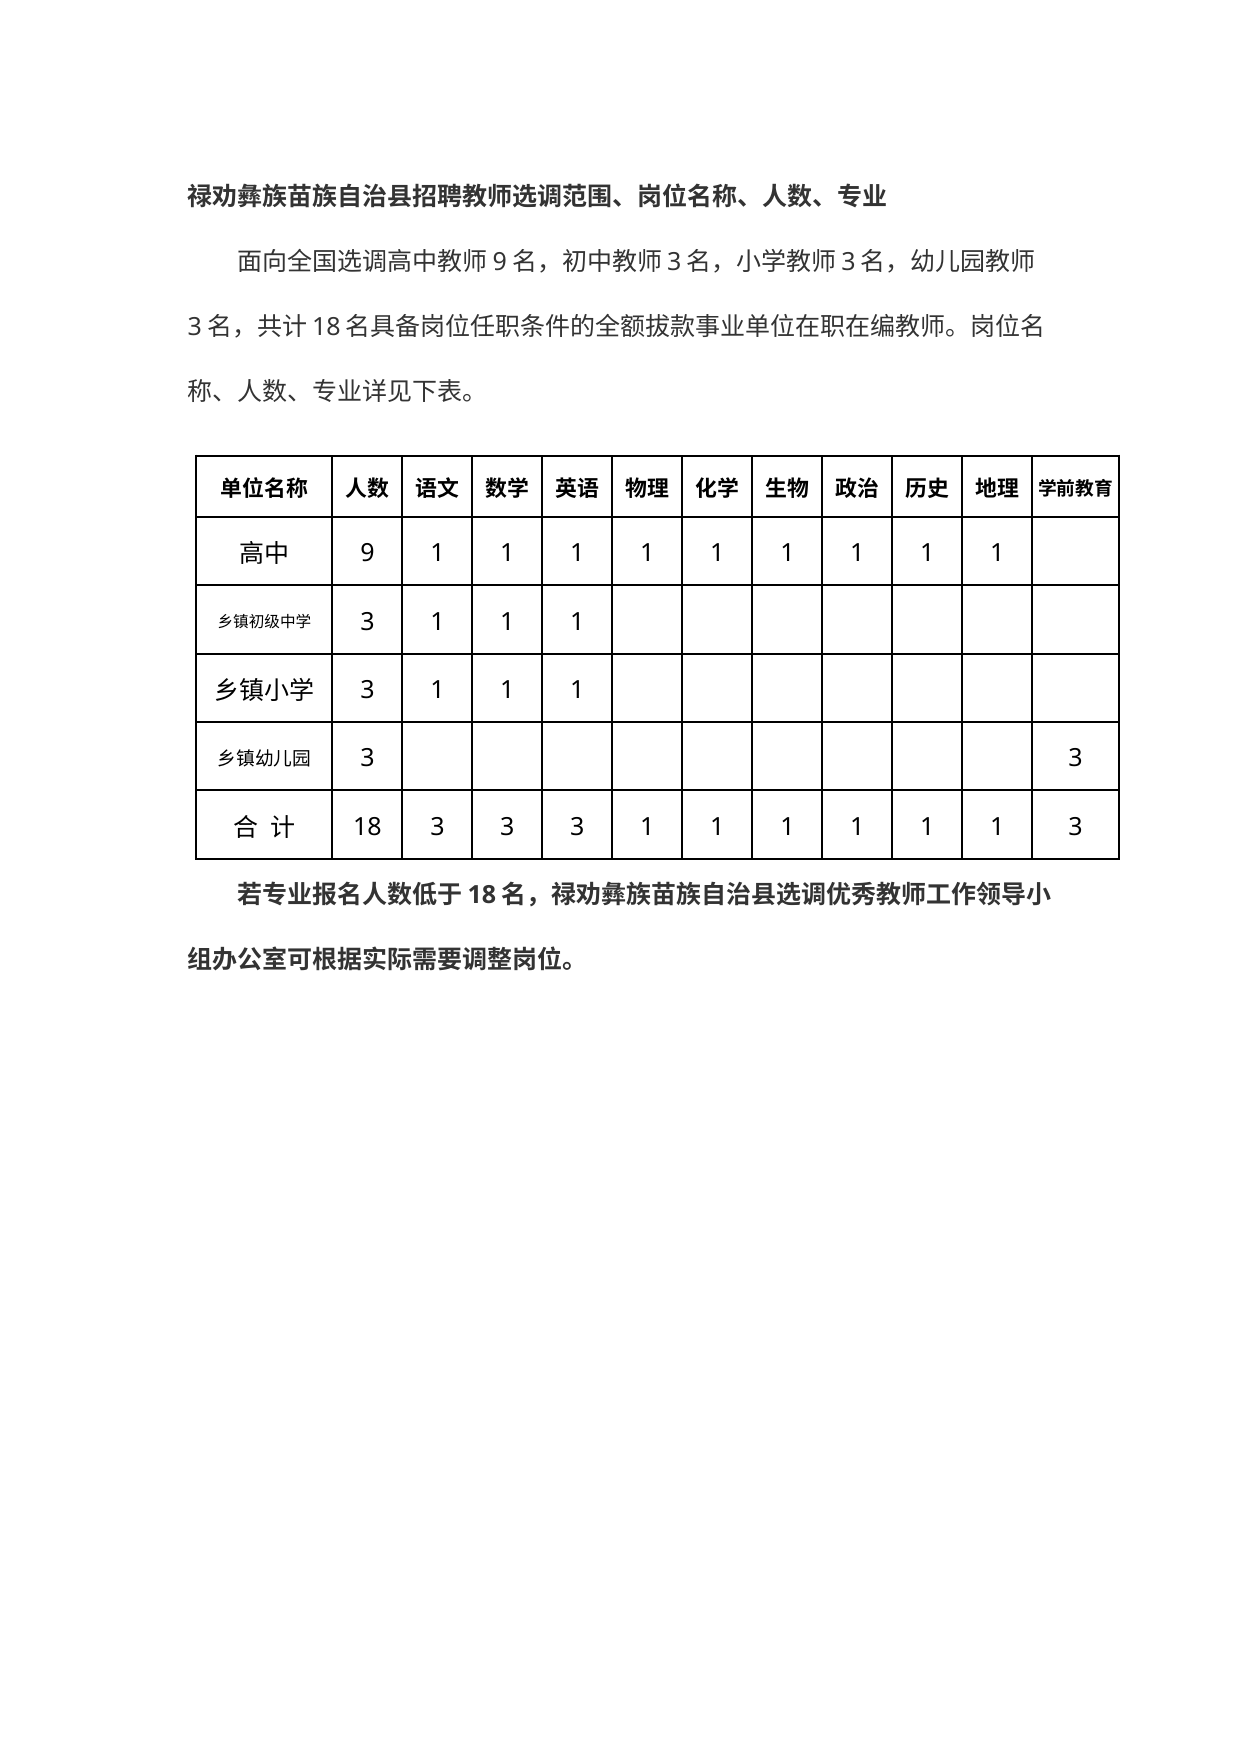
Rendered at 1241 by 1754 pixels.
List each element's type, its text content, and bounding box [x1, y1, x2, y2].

table_cell 1 [893, 791, 961, 858]
table_cell 乡镇小学 [197, 655, 331, 721]
table_cell [893, 586, 961, 653]
table_cell 3 [333, 586, 401, 653]
table_cell [683, 723, 751, 789]
table_cell 18 [333, 791, 401, 858]
table_cell [823, 655, 891, 721]
table_header 英语 [543, 457, 611, 516]
table_cell [823, 723, 891, 789]
table_cell 1 [683, 791, 751, 858]
table_cell 1 [753, 791, 821, 858]
table_cell [683, 586, 751, 653]
table_cell [963, 586, 1031, 653]
table_cell 3 [543, 791, 611, 858]
table_cell [963, 723, 1031, 789]
table_header 地理 [963, 457, 1031, 516]
table_cell 3 [1033, 723, 1118, 789]
table_cell 3 [333, 723, 401, 789]
table_cell 1 [823, 518, 891, 584]
table_cell [1033, 518, 1118, 584]
table_header 生物 [753, 457, 821, 516]
table_cell [753, 586, 821, 653]
text 若专业报名人数低于18名，禄劝彝族苗族自治县选调优秀教师工作领导小组办公室可根据实际需要调整岗位。 [187, 860, 1053, 990]
table_cell 1 [403, 518, 471, 584]
table_cell 3 [403, 791, 471, 858]
table_cell 1 [683, 518, 751, 584]
table_cell 1 [473, 518, 541, 584]
table_header 化学 [683, 457, 751, 516]
table_cell 合 计 [197, 791, 331, 858]
table_cell [823, 586, 891, 653]
table_cell 1 [403, 586, 471, 653]
table_header 物理 [613, 457, 681, 516]
table_cell 1 [543, 586, 611, 653]
table_cell [893, 655, 961, 721]
table_cell [1033, 655, 1118, 721]
table_header 政治 [823, 457, 891, 516]
table_cell 1 [473, 586, 541, 653]
table_header 学前教育 [1033, 457, 1118, 516]
table_cell [753, 655, 821, 721]
table_cell [613, 723, 681, 789]
table_cell 1 [893, 518, 961, 584]
table_cell 1 [543, 655, 611, 721]
text 面向全国选调高中教师9名，初中教师3名，小学教师3名，幼儿园教师3名，共计18名具备岗位任职条件的全额拔款事业单位在职在编教师。岗位名称、人数、专业详见下表。 [187, 227, 1053, 422]
table_cell 9 [333, 518, 401, 584]
table_header 人数 [333, 457, 401, 516]
table_cell 3 [473, 791, 541, 858]
table_cell [963, 655, 1031, 721]
table_cell 1 [403, 655, 471, 721]
table_header 单位名称 [197, 457, 331, 516]
table_cell 1 [543, 518, 611, 584]
table_header 历史 [893, 457, 961, 516]
table_cell 1 [963, 791, 1031, 858]
table_cell 1 [473, 655, 541, 721]
table_cell 3 [333, 655, 401, 721]
table_header 语文 [403, 457, 471, 516]
table_cell [403, 723, 471, 789]
table_cell [683, 655, 751, 721]
table_cell [753, 723, 821, 789]
table_cell [1033, 586, 1118, 653]
table_cell 1 [823, 791, 891, 858]
table_cell 1 [613, 791, 681, 858]
table_cell 1 [753, 518, 821, 584]
table_cell [613, 586, 681, 653]
table_cell [893, 723, 961, 789]
table_cell 3 [1033, 791, 1118, 858]
table_header 数学 [473, 457, 541, 516]
table_cell [473, 723, 541, 789]
table_cell 1 [613, 518, 681, 584]
table_cell 高中 [197, 518, 331, 584]
table_cell 乡镇幼儿园 [197, 723, 331, 789]
table_cell [613, 655, 681, 721]
table_cell [543, 723, 611, 789]
table_cell 乡镇初级中学 [197, 586, 331, 653]
text 禄劝彝族苗族自治县招聘教师选调范围、岗位名称、人数、专业 [187, 162, 1053, 227]
table_cell 1 [963, 518, 1031, 584]
